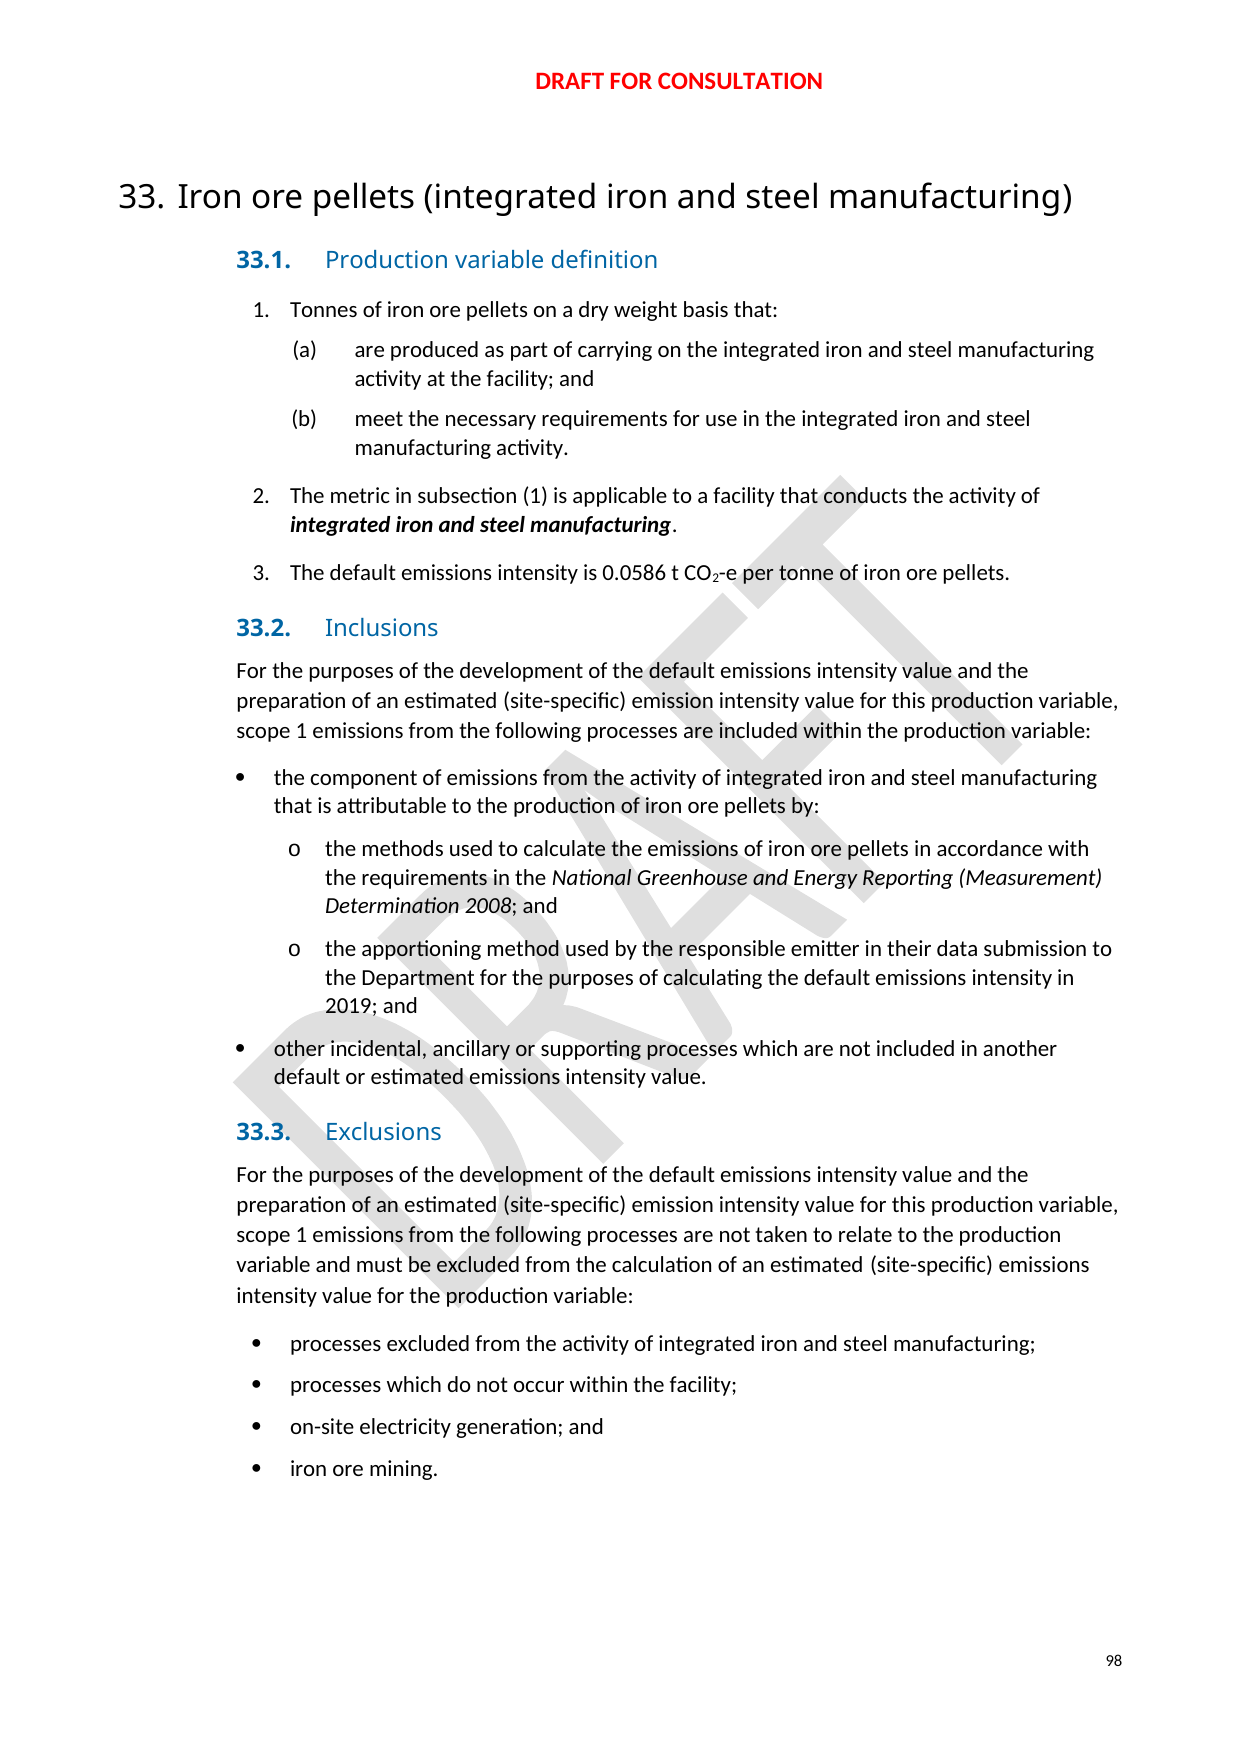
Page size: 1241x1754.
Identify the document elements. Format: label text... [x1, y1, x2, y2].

list iron ore mining. [252, 1453, 1122, 1482]
subtitle Inclusions [236, 611, 1122, 644]
list the apportioning method used by the responsible emitter in their data submission to the Department for the purposes of calculating the default emissions intensity in 2019; and [287, 934, 1122, 1019]
subtitle Iron ore pellets (integrated iron and steel manufacturing) [118, 173, 1122, 218]
list the component of emissions from the activity of integrated iron and steel manufacturing that is attributable to the production of iron ore pellets by: [236, 763, 1122, 819]
list processes which do not occur within the facility; [252, 1369, 1122, 1398]
text For the purposes of the development of the default emissions intensity value and the preparation of an estimated (site-specific) emission intensity value for this production variable, scope 1 emissions from the following processes are not taken to relate to the production variable and must be excluded from the calculation of an estimated (site-specific) emissions intensity value for the production variable: [236, 1160, 1122, 1309]
list Tonnes of iron ore pellets on a dry weight basis that: [252, 294, 1122, 324]
list are produced as part of carrying on the integrated iron and steel manufacturing activity at the facility; and [317, 334, 1122, 392]
subtitle Exclusions [236, 1115, 1122, 1147]
list The metric in subsection (1) is applicable to a facility that conducts the activity of integrated iron and steel manufacturing. [252, 480, 1122, 538]
subtitle Production variable definition [236, 243, 1122, 276]
list The default emissions intensity is 0.0586 t CO2-e per tonne of iron ore pellets. [252, 557, 1122, 586]
list other incidental, ancillary or supporting processes which are not included in another default or estimated emissions intensity value. [236, 1034, 1122, 1090]
list the methods used to calculate the emissions of iron ore pellets in accordance with the requirements in the National Greenhouse and Energy Reporting (Measurement) Determination 2008; and [287, 834, 1122, 919]
list on-site electricity generation; and [252, 1411, 1122, 1440]
list processes excluded from the activity of integrated iron and steel manufacturing; [252, 1328, 1122, 1357]
text For the purposes of the development of the default emissions intensity value and the preparation of an estimated (site-specific) emission intensity value for this production variable, scope 1 emissions from the following processes are included within the production variable: [236, 656, 1122, 745]
list meet the necessary requirements for use in the integrated iron and steel manufacturing activity. [317, 403, 1122, 461]
